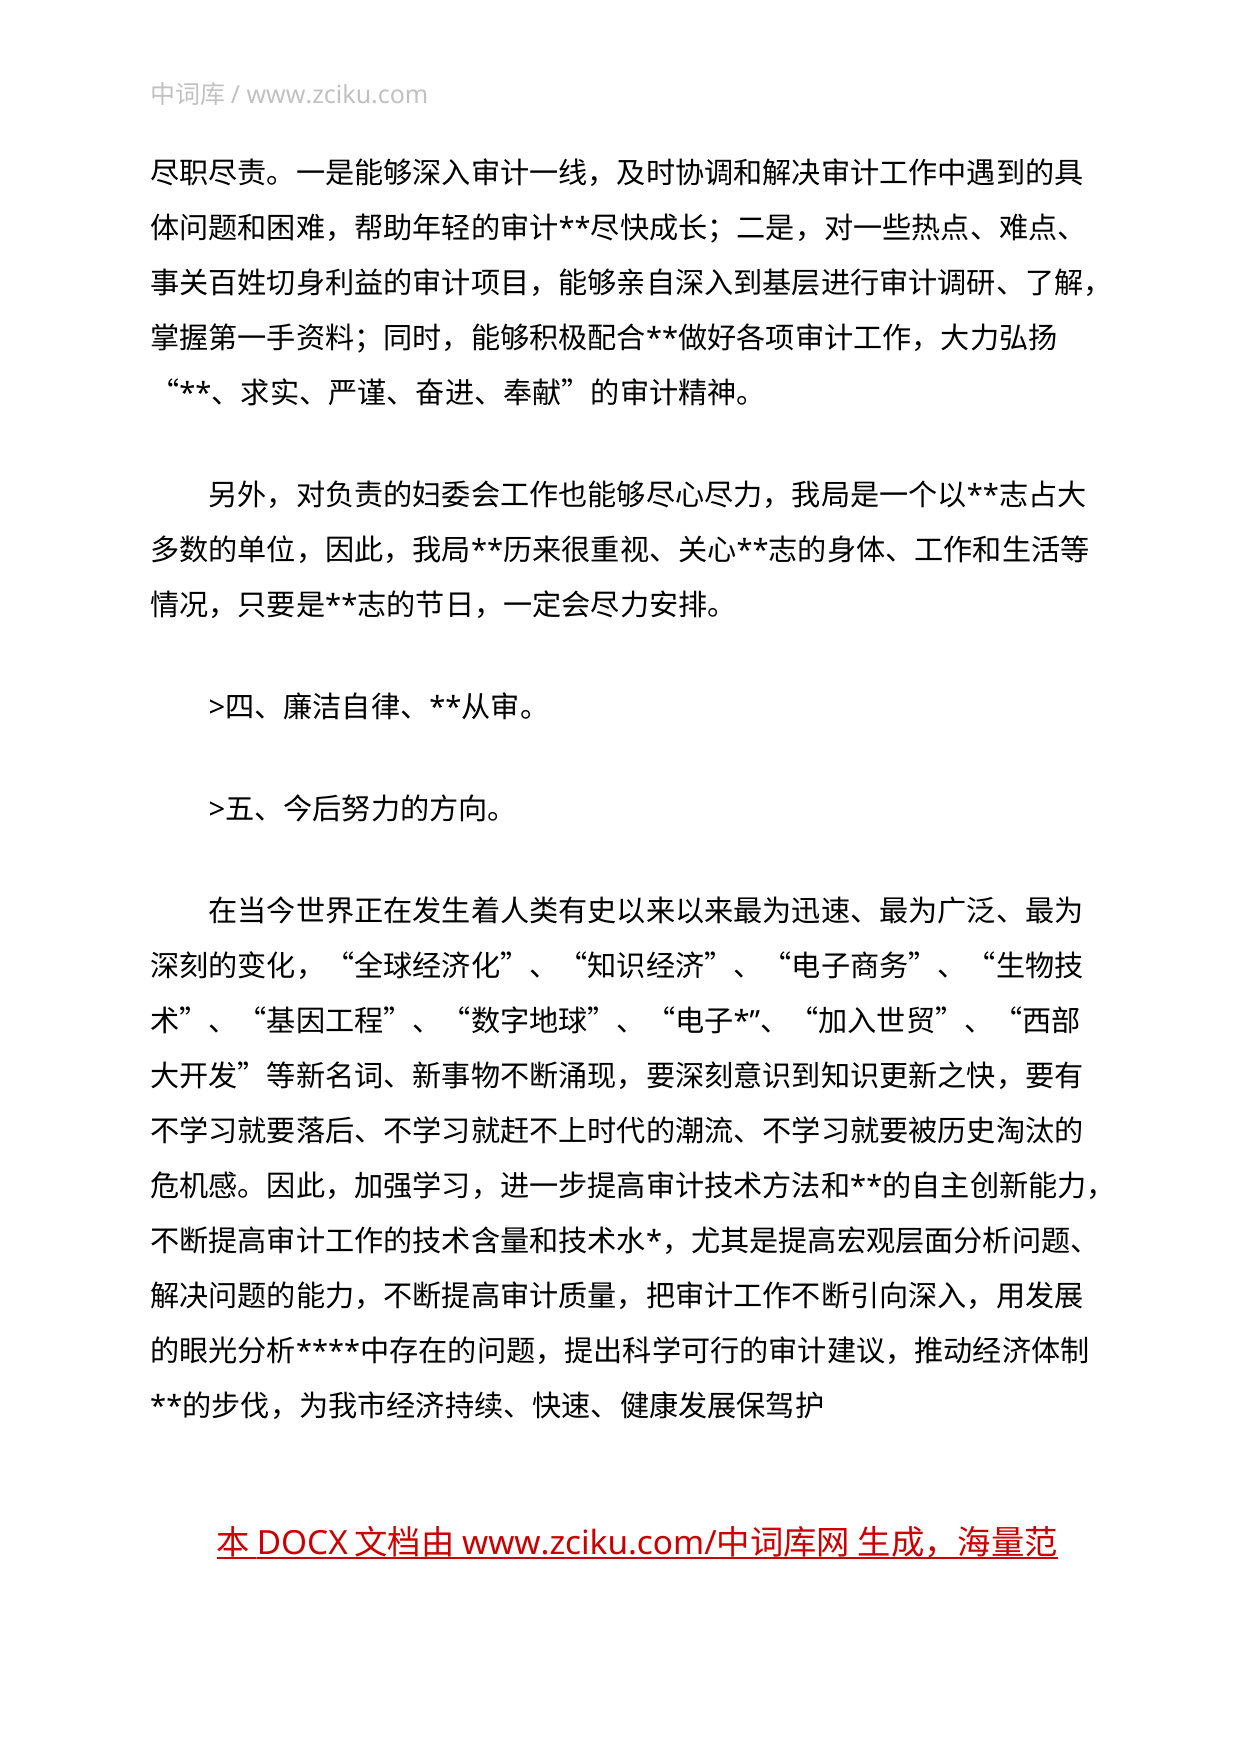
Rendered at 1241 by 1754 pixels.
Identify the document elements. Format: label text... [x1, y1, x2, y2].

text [150, 1515, 1090, 1564]
text 另外，对负责的妇委会工作也能够尽心尽力，我局是一个以**志占大多数的单位，因此，我局**历来很重视、关心**志的身体、工作和生活等情况，只要是**志的节日，一定会尽力安排。 [150, 472, 1090, 624]
text 在当今世界正在发生着人类有史以来以来最为迅速、最为广泛、最为深刻的变化，“全球经济化”、“知识经济”、“电子商务”、“生物技术”、“基因工程”、“数字地球”、“电子*”、“加入世贸”、“西部大开发”等新名词、新事物不断涌现，要深刻意识到知识更新之快，要有不学习就要落后、不学习就赶不上时代的潮流、不学习就要被历史淘汰的危机感。因此，加强学习，进一步提高审计技术方法和**的自主创新能力，不断提高审计工作的技术含量和技术水*，尤其是提高宏观层面分析问题、解决问题的能力，不断提高审计质量，把审计工作不断引向深入，用发展的眼光分析****中存在的问题，提出科学可行的审计建议，推动经济体制**的步伐，为我市经济持续、快速、健康发展保驾护 [150, 888, 1090, 1424]
text >五、今后努力的方向。 [150, 786, 1090, 828]
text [150, 150, 1090, 412]
text >四、廉洁自律、**从审。 [150, 684, 1090, 726]
